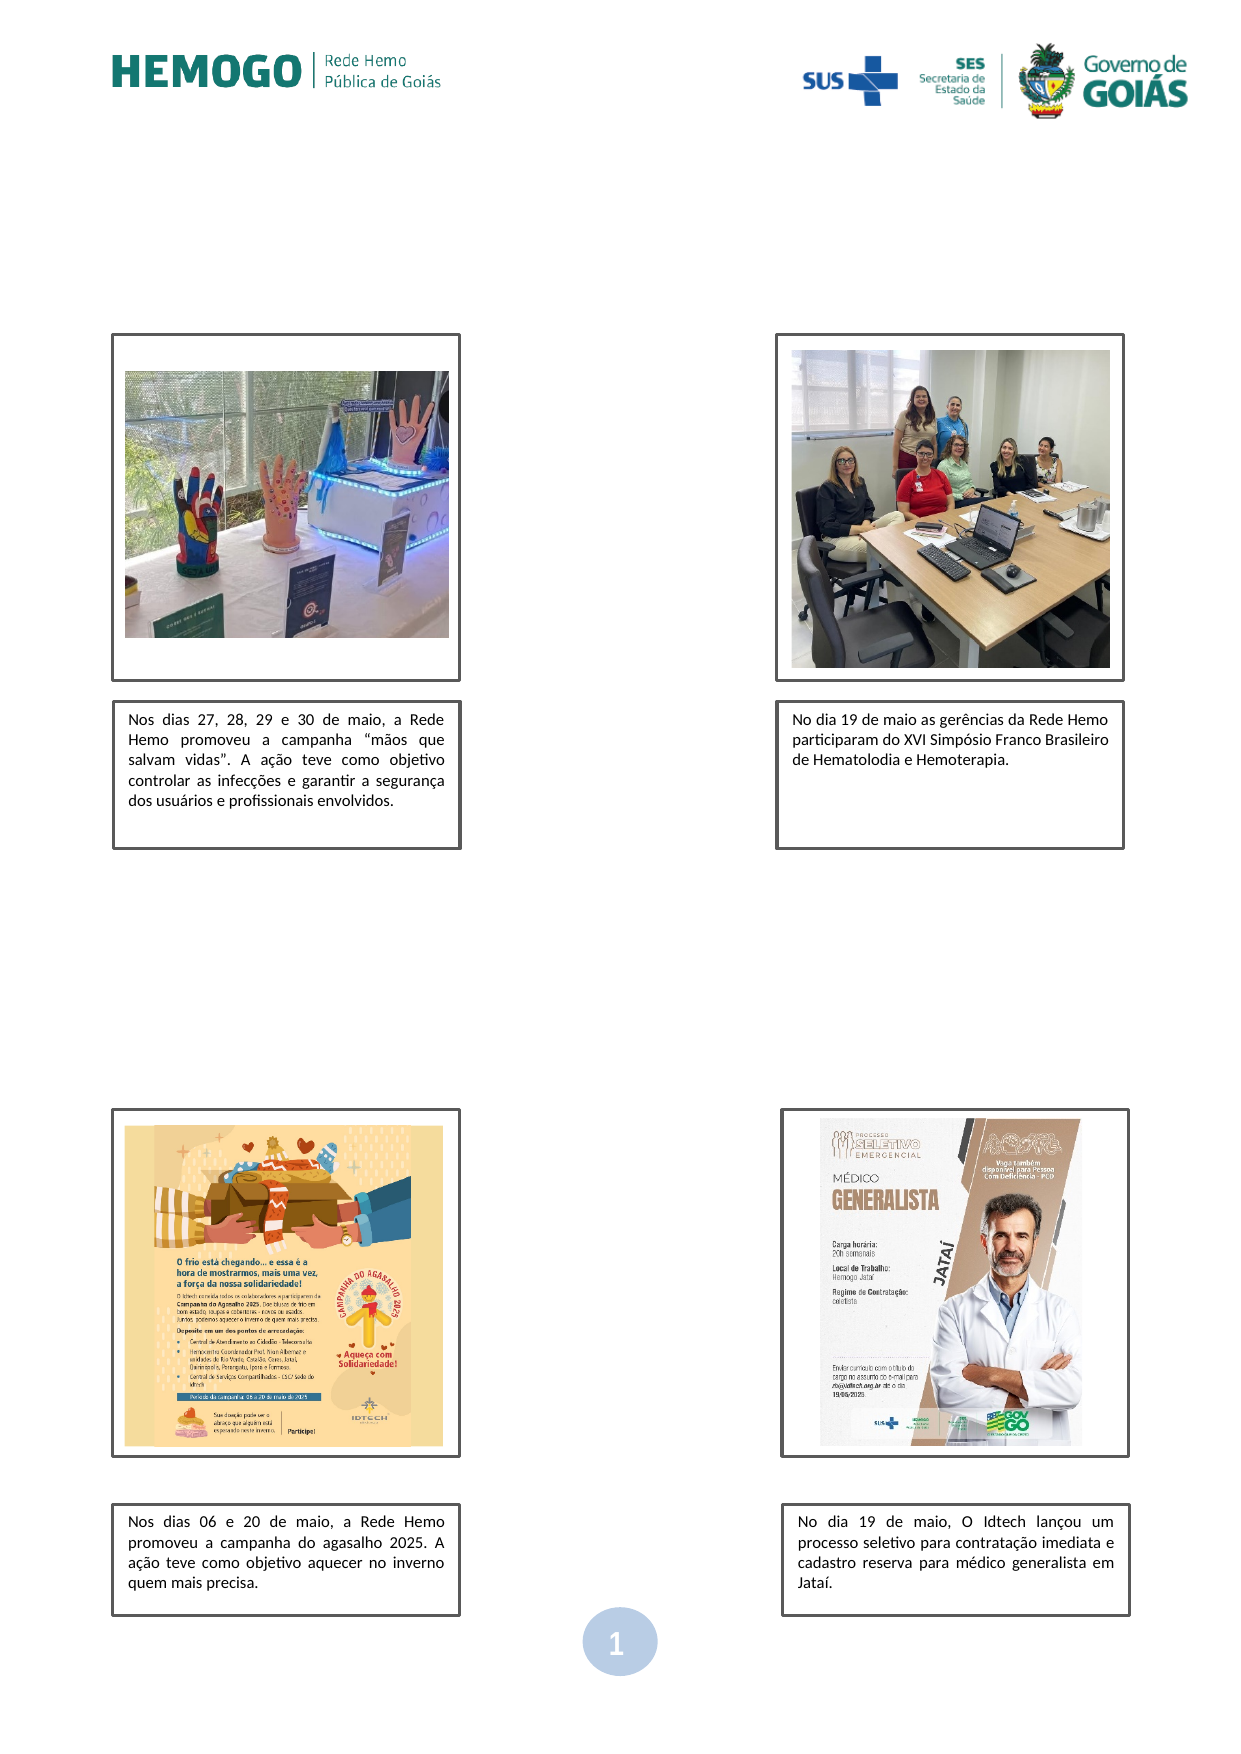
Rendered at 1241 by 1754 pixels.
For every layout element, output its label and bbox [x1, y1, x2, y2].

picture [125, 371, 449, 638]
picture [66, 6, 544, 124]
picture [791, 350, 1110, 668]
picture [820, 1118, 1083, 1446]
picture [725, 0, 1241, 144]
picture [154, 1125, 411, 1447]
